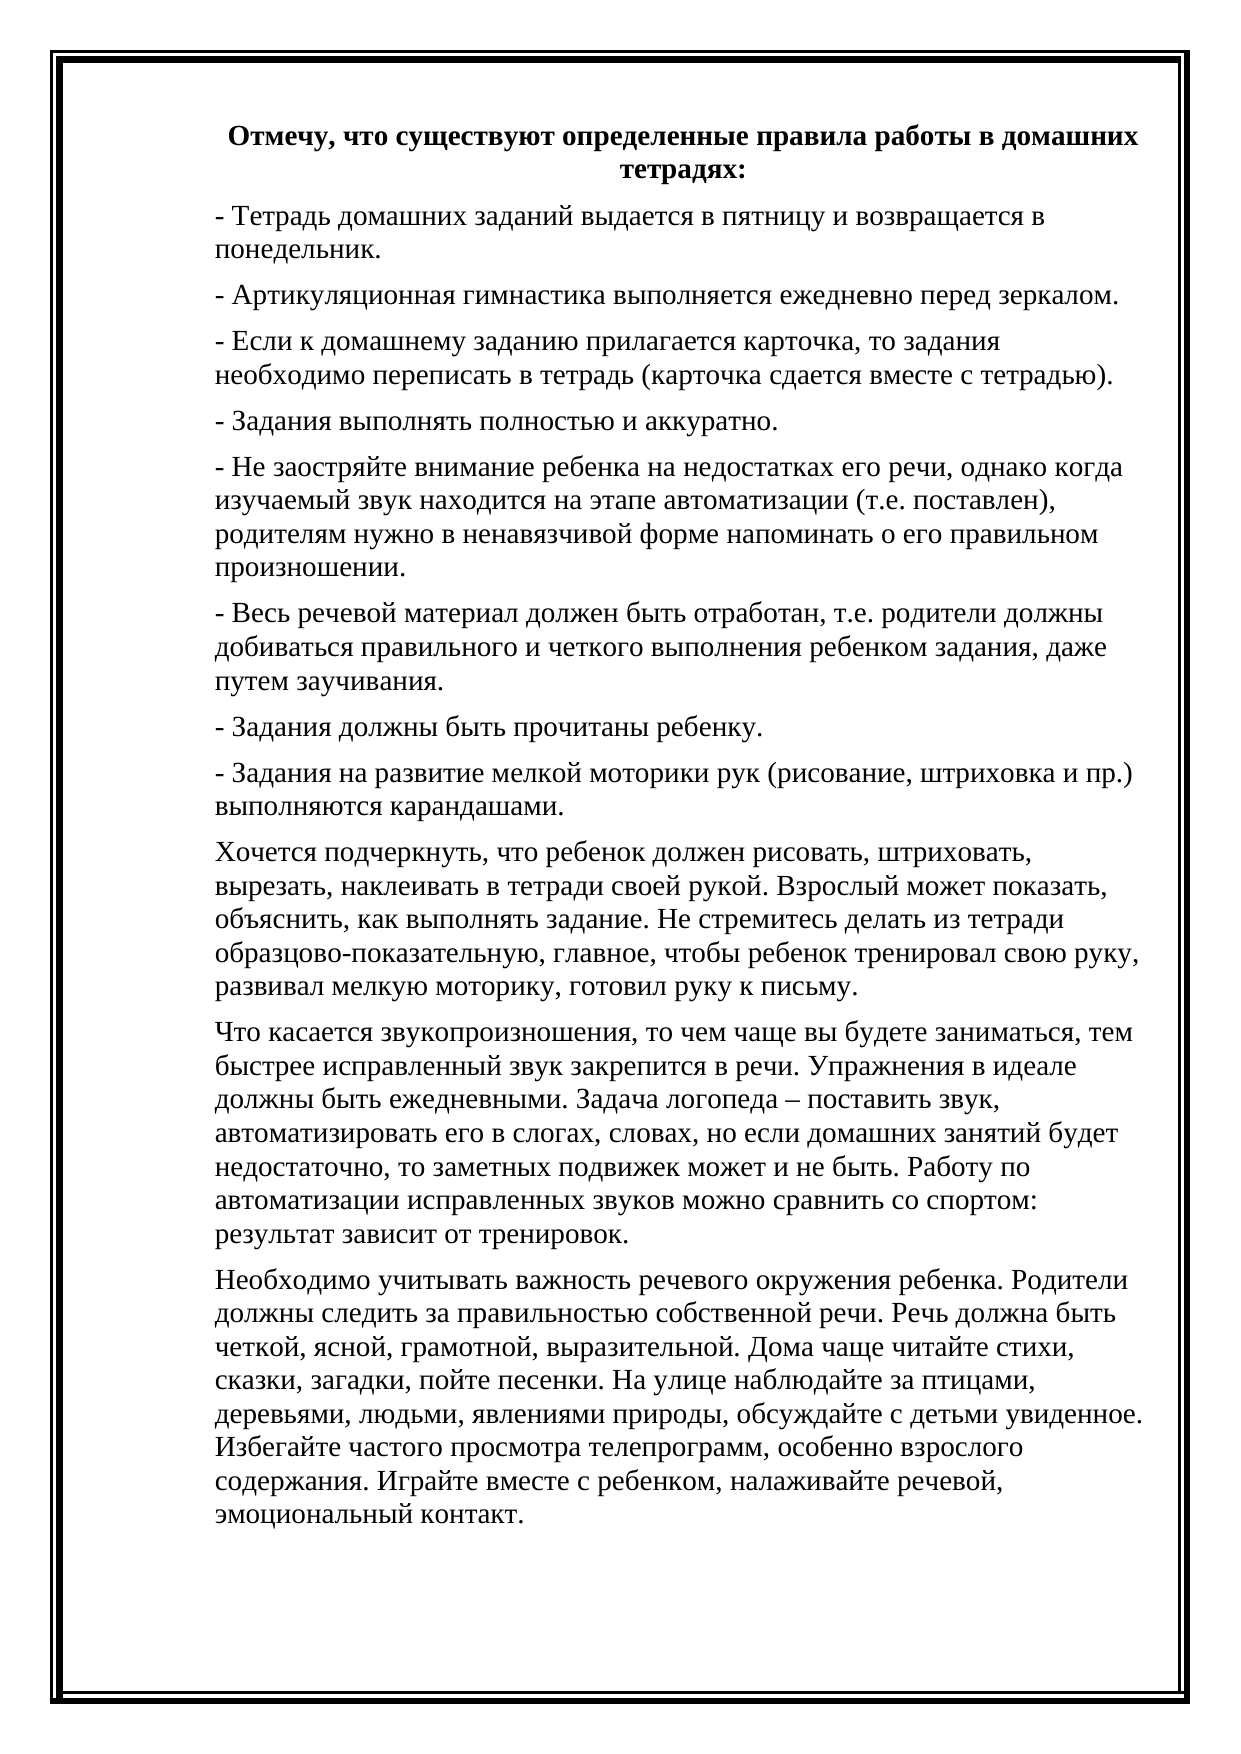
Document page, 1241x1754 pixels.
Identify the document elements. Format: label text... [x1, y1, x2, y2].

text Отмечу, что существуют определенные правила работы в домашних тетрадях: [214, 118, 1152, 185]
text - Не заостряйте внимание ребенка на недостатках его речи, однако когда изучаемый звук находится на этапе автоматизации (т.е. поставлен), родителям нужно в ненавязчивой форме напоминать о его правильном произношении. [214, 449, 1152, 583]
text - Весь речевой материал должен быть отработан, т.е. родители должны добиваться правильного и четкого выполнения ребенком задания, даже путем заучивания. [214, 596, 1152, 696]
text - Задания на развитие мелкой моторики рук (рисование, штриховка и пр.) выполняются карандашами. [214, 755, 1152, 822]
text - Задания выполнять полностью и аккуратно. [214, 403, 1152, 436]
text - Артикуляционная гимнастика выполняется ежедневно перед зеркалом. [214, 277, 1152, 311]
text - Если к домашнему заданию прилагается карточка, то задания необходимо переписать в тетрадь (карточка сдается вместе с тетрадью). [214, 323, 1152, 390]
text Хочется подчеркнуть, что ребенок должен рисовать, штриховать, вырезать, наклеивать в тетради своей рукой. Взрослый может показать, объяснить, как выполнять задание. Не стремитесь делать из тетради образцово-показательную, главное, чтобы ребенок тренировал свою руку, развивал мелкую моторику, готовил руку к письму. [214, 834, 1152, 1002]
text - Задания должны быть прочитаны ребенку. [214, 709, 1152, 742]
text Необходимо учитывать важность речевого окружения ребенка. Родители должны следить за правильностью собственной речи. Речь должна быть четкой, ясной, грамотной, выразительной. Дома чаще читайте стихи, сказки, загадки, пойте песенки. На улице наблюдайте за птицами, деревьями, людьми, явлениями природы, обсуждайте с детьми увиденное. Избегайте частого просмотра телепрограмм, особенно взрослого содержания. Играйте вместе с ребенком, налаживайте речевой, эмоциональный контакт. [214, 1262, 1152, 1530]
text Что касается звукопроизношения, то чем чаще вы будете заниматься, тем быстрее исправленный звук закрепится в речи. Упражнения в идеале должны быть ежедневными. Задача логопеда – поставить звук, автоматизировать его в слогах, словах, но если домашних занятий будет недостаточно, то заметных подвижек может и не быть. Работу по автоматизации исправленных звуков можно сравнить со спортом: результат зависит от тренировок. [214, 1014, 1152, 1249]
text - Тетрадь домашних заданий выдается в пятницу и возвращается в понедельник. [214, 198, 1152, 265]
